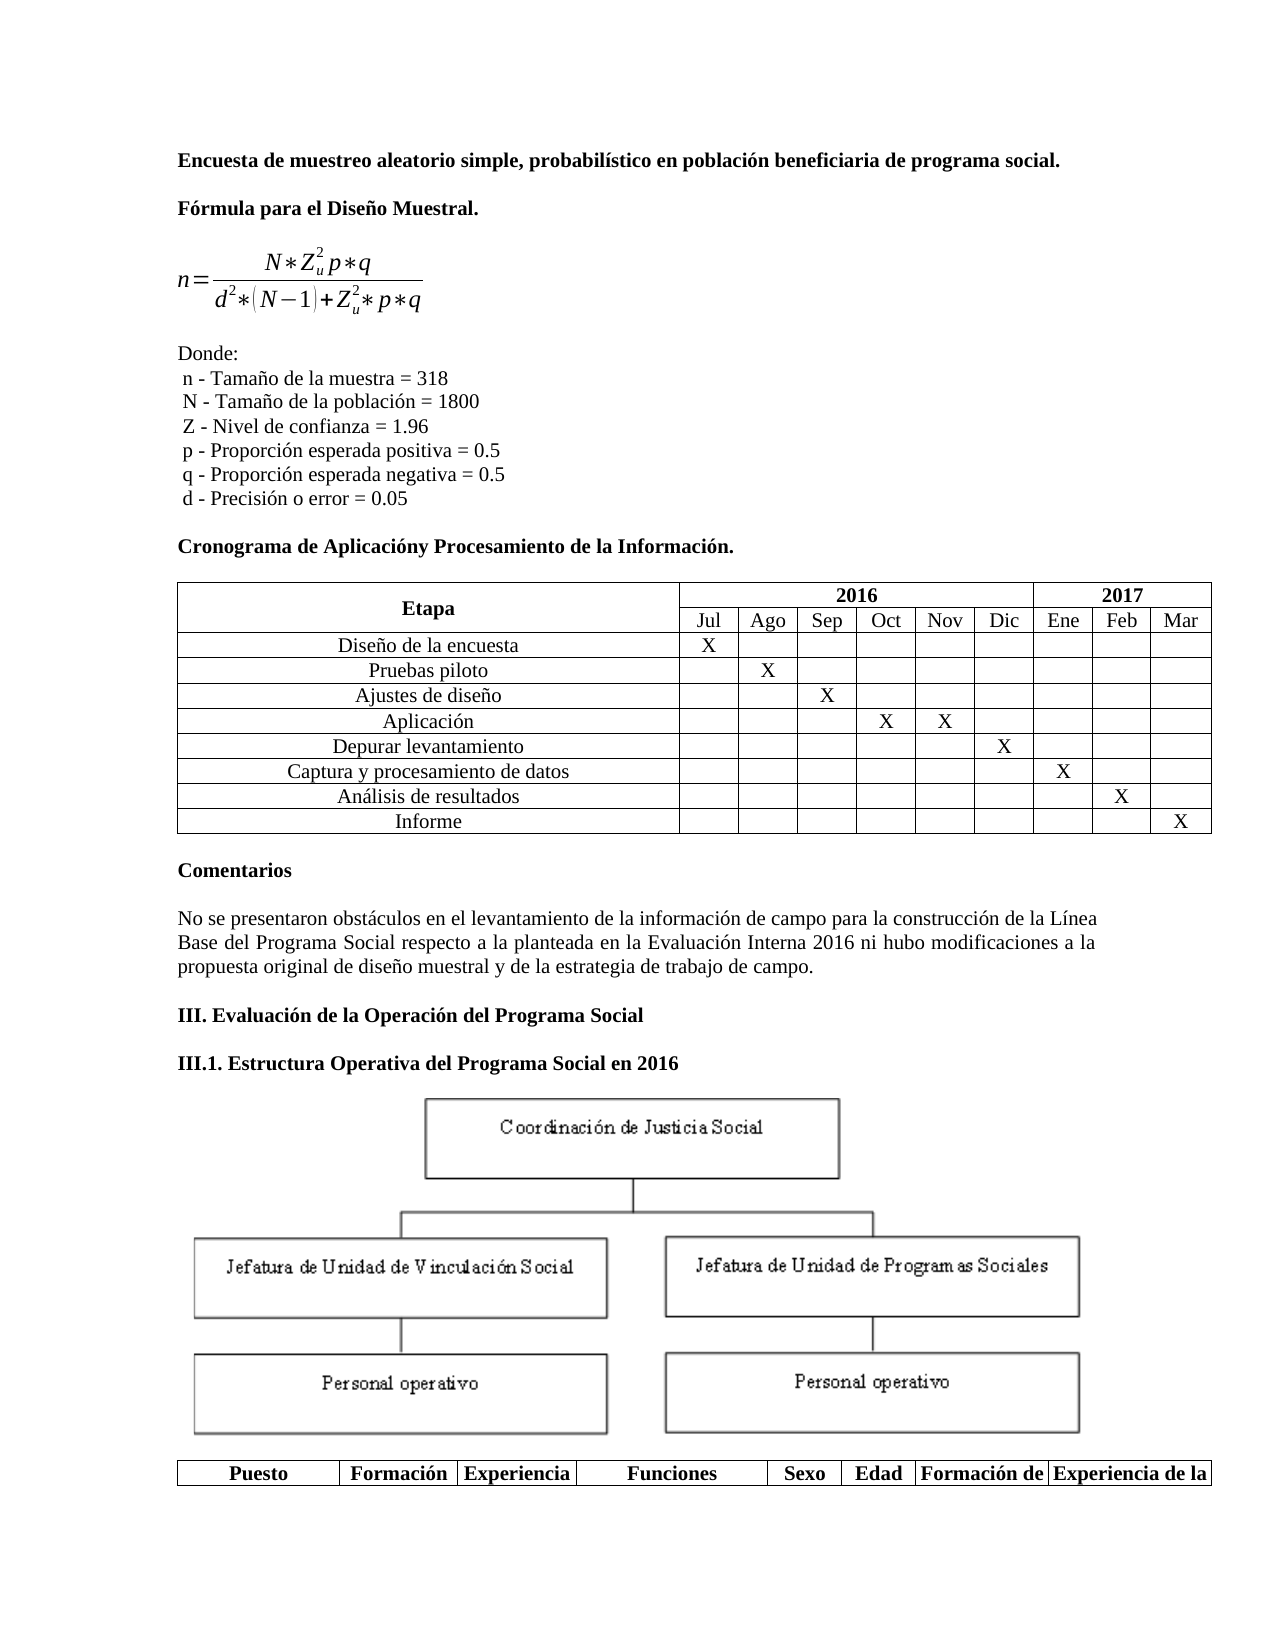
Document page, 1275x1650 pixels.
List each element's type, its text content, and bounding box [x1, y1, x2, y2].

text p - Proporción esperada positiva = 0.5 [177, 438, 1098, 462]
text q - Proporción esperada negativa = 0.5 [177, 462, 1098, 486]
table_cell Sep [798, 608, 856, 632]
table_cell Oct [857, 608, 915, 632]
table_cell [739, 633, 797, 657]
picture [193, 1098, 1082, 1437]
table_cell X [916, 709, 974, 733]
table_cell [975, 684, 1033, 707]
table_cell [739, 759, 797, 783]
table_cell [798, 658, 856, 682]
table_cell Jul [680, 608, 738, 632]
table_cell X [975, 734, 1033, 758]
text III. Evaluación de la Operación del Programa Social [177, 1002, 1098, 1027]
table_cell [680, 759, 738, 783]
table_cell [1093, 633, 1150, 657]
table_cell X [739, 658, 797, 682]
table_cell [1151, 784, 1211, 808]
table_cell X [680, 633, 738, 657]
text Z - Nivel de confianza = 1.96 [177, 413, 1098, 438]
table_cell [739, 709, 797, 733]
table_cell [975, 709, 1033, 733]
table_cell [798, 709, 856, 733]
table_cell [680, 709, 738, 733]
table_cell [1034, 633, 1092, 657]
table_cell [1093, 709, 1150, 733]
table_cell [739, 684, 797, 707]
text d - Precisión o error = 0.05 [177, 486, 1098, 510]
table_cell [1034, 784, 1092, 808]
table_cell [1034, 734, 1092, 758]
text Donde: [177, 341, 1098, 365]
table_cell [739, 734, 797, 758]
table_cell [1034, 658, 1092, 682]
table_cell [1034, 684, 1092, 707]
table_cell [975, 633, 1033, 657]
table_header Formación requerida [340, 1461, 457, 1485]
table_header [458, 1461, 576, 1485]
table_cell [798, 809, 856, 833]
table_cell Nov [916, 608, 974, 632]
text n - Tamaño de la muestra = 318 [177, 365, 1098, 389]
table_cell [1093, 759, 1150, 783]
table_cell Pruebas piloto [178, 658, 679, 682]
table_cell [975, 658, 1033, 682]
table_cell [1151, 684, 1211, 707]
text Comentarios [177, 858, 1098, 882]
table_cell [916, 684, 974, 707]
table_cell [739, 784, 797, 808]
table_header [1049, 1461, 1211, 1485]
table_cell Aplicación [178, 709, 679, 733]
table_cell [857, 784, 915, 808]
table_cell [1093, 684, 1150, 707]
table_cell Ajustes de diseño [178, 684, 679, 707]
table_cell [916, 759, 974, 783]
table_cell Informe [178, 809, 679, 833]
text Encuesta de muestreo aleatorio simple, probabilístico en población beneficiaria de programa social. [177, 148, 1098, 172]
table_cell [857, 759, 915, 783]
table_cell [680, 809, 738, 833]
table_cell [1151, 633, 1211, 657]
table_cell [1151, 709, 1211, 733]
table_cell [1093, 734, 1150, 758]
table_cell Feb [1093, 608, 1150, 632]
table_cell X [798, 684, 856, 707]
table_cell Mar [1151, 608, 1211, 632]
table_cell Diseño de la encuesta [178, 633, 679, 657]
table_cell Ago [739, 608, 797, 632]
text Fórmula para el Diseño Muestral. [177, 196, 1098, 220]
table_cell [1034, 809, 1092, 833]
table_cell [1151, 759, 1211, 783]
table_cell [916, 784, 974, 808]
table_cell [1151, 734, 1211, 758]
table_cell [798, 784, 856, 808]
table_cell [798, 759, 856, 783]
table_cell [798, 633, 856, 657]
table_header 2017 [1034, 583, 1211, 607]
table_cell Análisis de resultados [178, 784, 679, 808]
table_cell [975, 809, 1033, 833]
table_cell [857, 633, 915, 657]
table_cell [798, 734, 856, 758]
table_cell [857, 658, 915, 682]
table_cell [680, 658, 738, 682]
table_cell [916, 658, 974, 682]
table_header Puesto [178, 1461, 339, 1485]
table_cell Dic [975, 608, 1033, 632]
table_cell [857, 684, 915, 707]
table_cell [1093, 809, 1150, 833]
table_cell [916, 734, 974, 758]
table_cell Ene [1034, 608, 1092, 632]
text N - Tamaño de la población = 1800 [177, 389, 1098, 413]
text Cronograma de Aplicacióny Procesamiento de la Información. [177, 534, 1098, 558]
table_cell Depurar levantamiento [178, 734, 679, 758]
table_cell [916, 809, 974, 833]
text III.1. Estructura Operativa del Programa Social en 2016 [177, 1051, 1098, 1075]
table_cell X [1151, 809, 1211, 833]
table_cell [975, 784, 1033, 808]
table_cell [680, 784, 738, 808]
table_cell X [857, 709, 915, 733]
table_cell [916, 633, 974, 657]
table_cell [1034, 709, 1092, 733]
text No se presentaron obstáculos en el levantamiento de la información de campo para la construcción de la Línea Base del Programa Social respecto a la planteada en la Evaluación Interna 2016 ni hubo modificaciones a la propuesta original de diseño muestral y de la estrategia de trabajo de campo. [177, 906, 1098, 978]
table_cell X [1093, 784, 1150, 808]
table_header 2016 [680, 583, 1033, 607]
table_cell [680, 684, 738, 707]
table_cell [739, 809, 797, 833]
table_header Funciones [577, 1461, 767, 1485]
table_cell [857, 809, 915, 833]
table_header Edad [842, 1461, 915, 1485]
table_cell [680, 734, 738, 758]
table_cell [975, 759, 1033, 783]
table_cell [1151, 658, 1211, 682]
table_cell Captura y procesamiento de datos [178, 759, 679, 783]
table_header Etapa [178, 583, 679, 632]
table_cell [1093, 658, 1150, 682]
table_cell [857, 734, 915, 758]
table_header Sexo [768, 1461, 841, 1485]
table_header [916, 1461, 1048, 1485]
table_cell X [1034, 759, 1092, 783]
